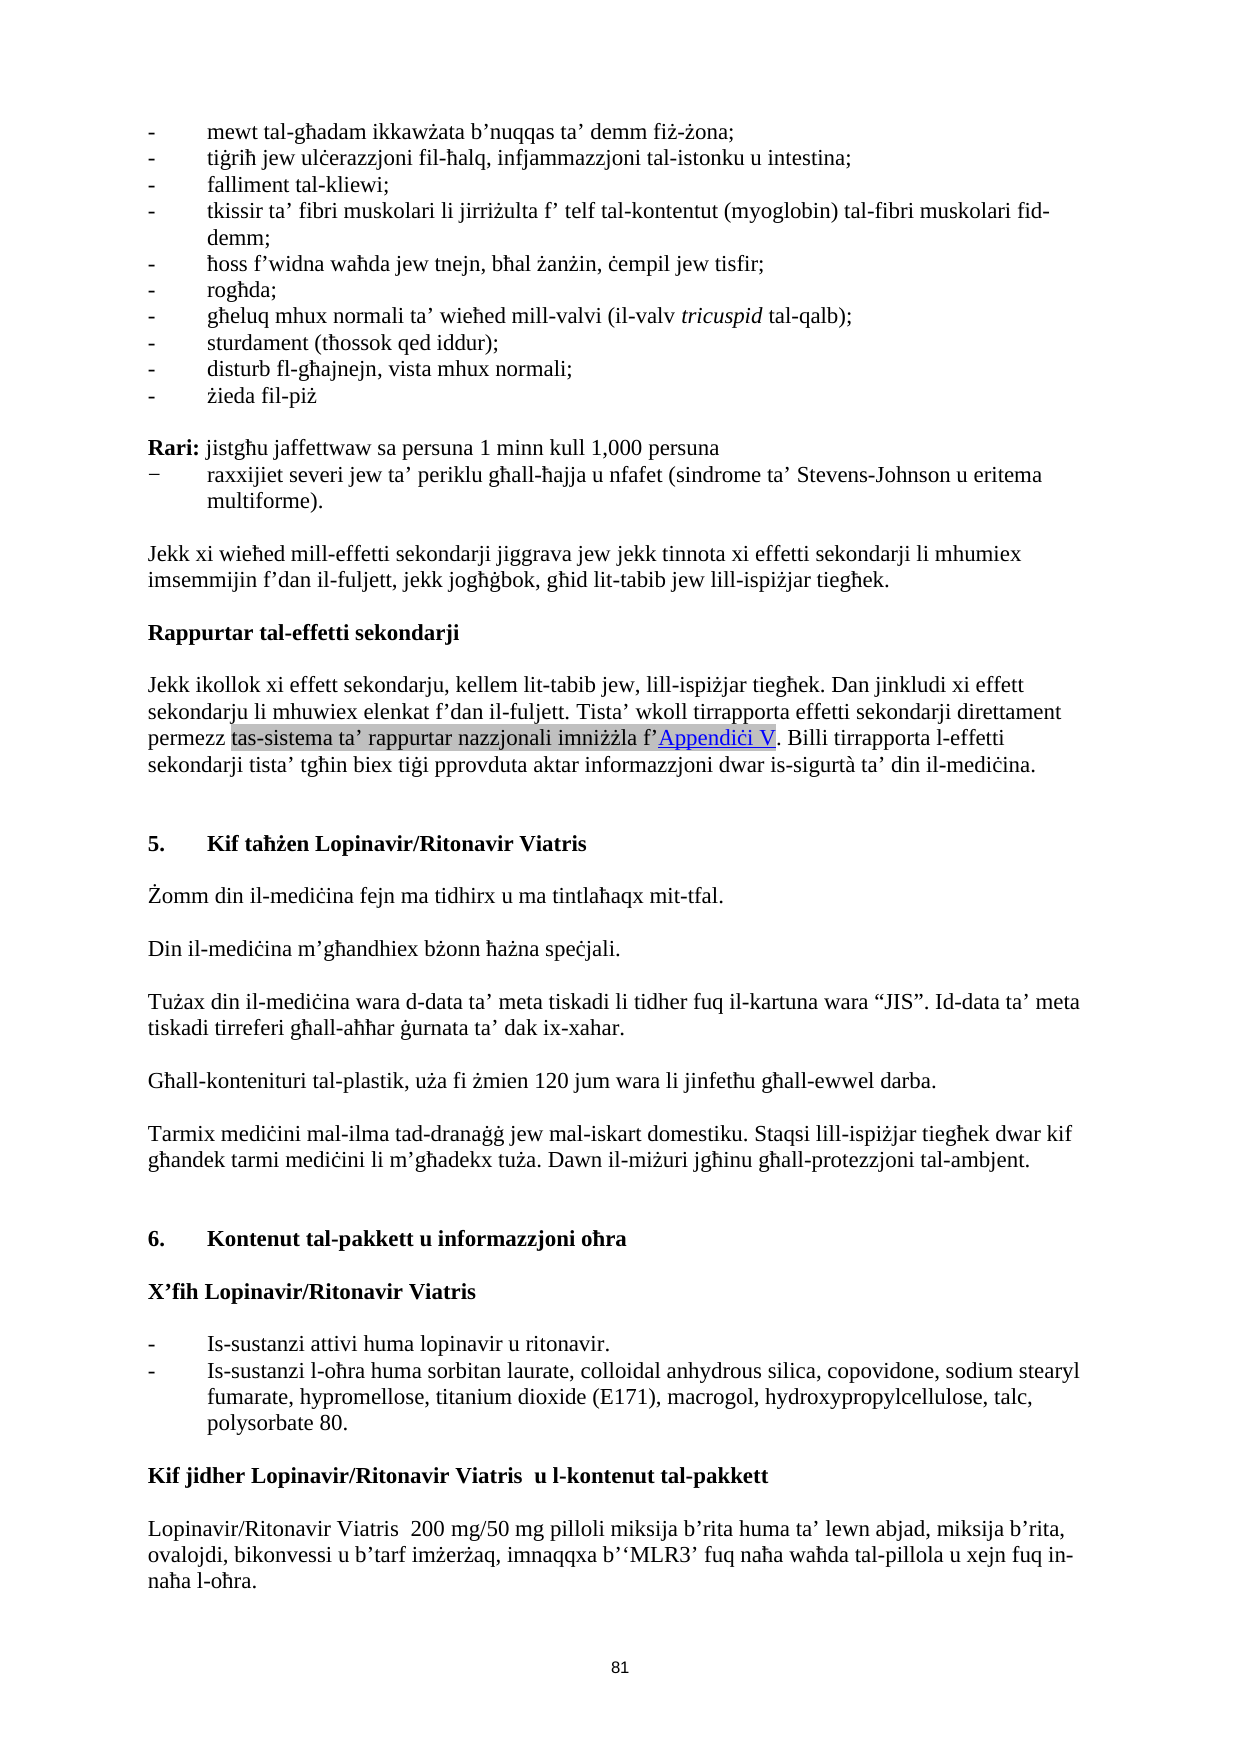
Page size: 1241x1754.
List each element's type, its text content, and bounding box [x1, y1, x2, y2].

list Rappurtar tal-effetti sekondarji [148, 619, 1093, 645]
list Lopinavir/Ritonavir Viatris 200 mg/50 mg pilloli miksija b’rita huma ta’ lewn abjad, miksija b’rita, ovalojdi, bikonvessi u b’tarf imżerżaq, imnaqqxa b’‘MLR3’ fuq naħa waħda tal-pillola u xejn fuq in-naħa l-oħra. [148, 1515, 1092, 1594]
list falliment tal-kliewi; [148, 171, 1092, 197]
list għeluq mhux normali ta’ wieħed mill-valvi (il-valv tricuspid tal-qalb); [148, 303, 1092, 329]
list Is-sustanzi attivi huma lopinavir u ritonavir. [148, 1330, 1092, 1357]
list Għall-kontenituri tal-plastik, uża fi żmien 120 jum wara li jinfetħu għall-ewwel darba. [148, 1067, 1093, 1093]
list 5. Kif taħżen Lopinavir/Ritonavir Viatris [148, 830, 1093, 856]
list żieda fil-piż [148, 382, 1092, 408]
text Rari: jistgħu jaffettwaw sa persuna 1 minn kull 1,000 persuna [148, 434, 1092, 461]
list disturb fl-għajnejn, vista mhux normali; [148, 355, 1092, 382]
list mewt tal-għadam ikkawżata b’nuqqas ta’ demm fiż-żona; [148, 118, 1092, 144]
list sturdament (tħossok qed iddur); [148, 329, 1092, 355]
list rogħda; [148, 276, 1092, 303]
list 6. Kontenut tal-pakkett u informazzjoni oħra [148, 1225, 1093, 1251]
list Jekk xi wieħed mill-effetti sekondarji jiggrava jew jekk tinnota xi effetti sekondarji li mhumiex imsemmijin f’dan il-fuljett, jekk jogħġbok, għid lit-tabib jew lill-ispiżjar tiegħek. [148, 540, 1093, 592]
list Tarmix mediċini mal-ilma tad-dranaġġ jew mal-iskart domestiku. Staqsi lill-ispiżjar tiegħek dwar kif għandek tarmi mediċini li m’għadekx tuża. Dawn il-miżuri jgħinu għall-protezzjoni tal-ambjent. [148, 1119, 1093, 1172]
list tiġriħ jew ulċerazzjoni fil-ħalq, infjammazzjoni tal-istonku u intestina; [148, 144, 1092, 171]
list Is-sustanzi l-oħra huma sorbitan laurate, colloidal anhydrous silica, copovidone, sodium stearyl fumarate, hypromellose, titanium dioxide (E171), macrogol, hydroxypropylcellulose, talc, polysorbate 80. [148, 1357, 1093, 1436]
list Tużax din il-mediċina wara d-data ta’ meta tiskadi li tidher fuq il-kartuna wara “JIS”. Id-data ta’ meta tiskadi tirreferi għall-aħħar ġurnata ta’ dak ix-xahar. [148, 988, 1093, 1041]
list ħoss f’widna waħda jew tnejn, bħal żanżin, ċempil jew tisfir; [148, 250, 1092, 276]
text Din il-mediċina m’għandhiex bżonn ħażna speċjali. [148, 935, 1092, 961]
list tkissir ta’ fibri muskolari li jirriżulta f’ telf tal-kontentut (myoglobin) tal-fibri muskolari fid-demm; [148, 197, 1092, 250]
text Kif jidher Lopinavir/Ritonavir Viatris u l-kontenut tal-pakkett [148, 1462, 1092, 1488]
text X’fih Lopinavir/Ritonavir Viatris [148, 1278, 1092, 1304]
text Żomm din il-mediċina fejn ma tidhirx u ma tintlaħaqx mit-tfal. [148, 882, 1092, 909]
text Jekk ikollok xi effett sekondarju, kellem lit-tabib jew, lill-ispiżjar tiegħek. Dan jinkludi xi effett sekondarju li mhuwiex elenkat f’dan il-fuljett. Tista’ wkoll tirrapporta effetti sekondarji direttament permezz tas-sistema ta’ rappurtar nazzjonali imniżżla f’Appendiċi V. Billi tirrapporta l-effetti sekondarji tista’ tgħin biex tiġi pprovduta aktar informazzjoni dwar is-sigurtà ta’ din il-mediċina. [148, 672, 1092, 777]
text − raxxijiet severi jew ta’ periklu għall-ħajja u nfafet (sindrome ta’ Stevens-Johnson u eritema multiforme). [148, 461, 1092, 513]
